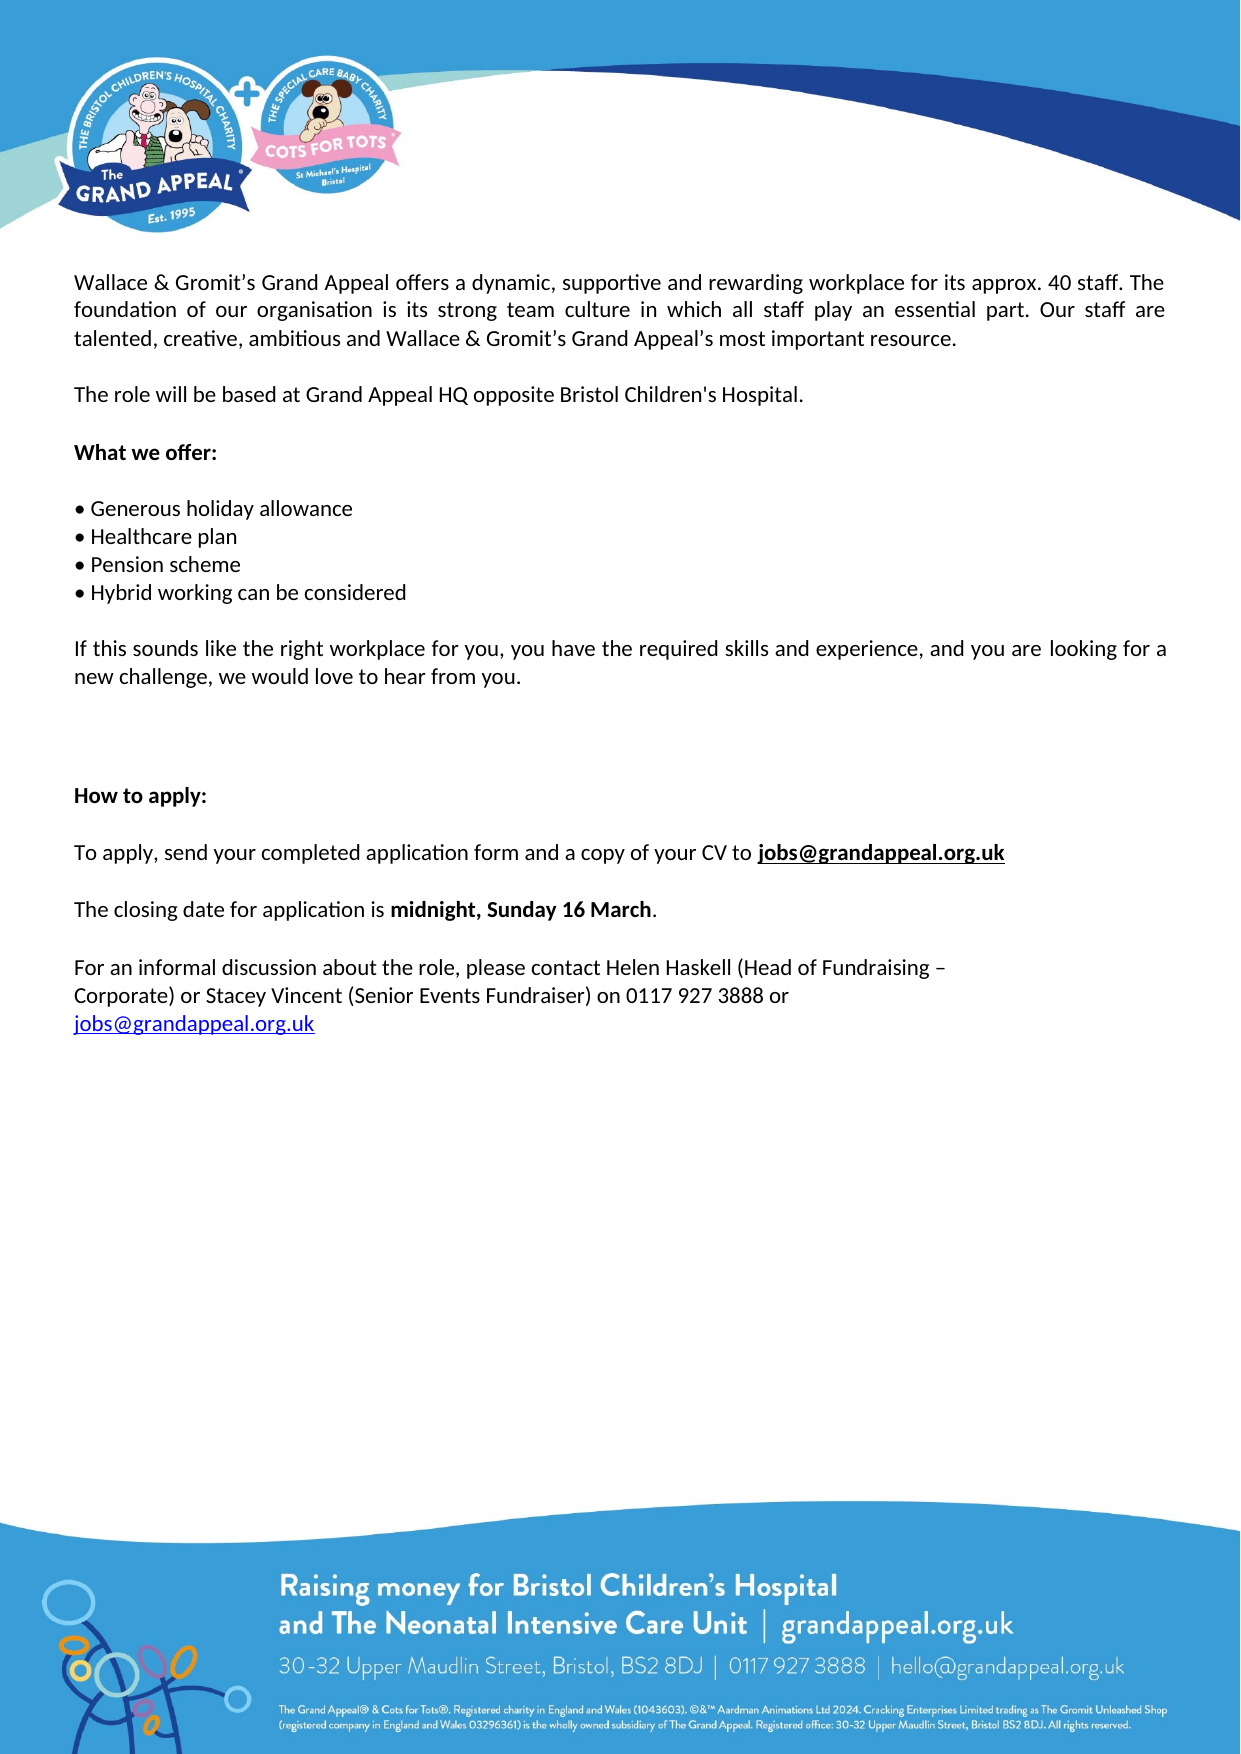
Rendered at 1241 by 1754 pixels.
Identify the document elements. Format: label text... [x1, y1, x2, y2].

text How to apply: [74, 781, 1167, 809]
text What we offer: [74, 438, 1167, 466]
text The role will be based at Grand Appeal HQ opposite Bristol Children's Hospital. [74, 380, 1167, 408]
picture [0, 0, 1241, 1754]
text • Healthcare plan [74, 522, 1167, 550]
text For an informal discussion about the role, please contact Helen Haskell (Head of Fundraising – Corporate) or Stacey Vincent (Senior Events Fundraiser) on 0117 927 3888 or jobs@grandappeal.org.uk [74, 953, 973, 1037]
text • Pension scheme [74, 550, 1167, 578]
text • Generous holiday allowance [74, 494, 1167, 522]
text Wallace & Gromit’s Grand Appeal offers a dynamic, supportive and rewarding workplace for its approx. 40 staff. The foundation of our organisation is its strong team culture in which all staff play an essential part. Our staff are talented, creative, ambitious and Wallace & Gromit’s Grand Appeal’s most important resource. [74, 268, 1167, 352]
text To apply, send your completed application form and a copy of your CV to jobs@grandappeal.org.uk [74, 838, 1167, 866]
text • Hybrid working can be considered [74, 578, 1167, 606]
text If this sounds like the right workplace for you, you have the required skills and experience, and you are looking for a new challenge, we would love to hear from you. [74, 634, 1167, 690]
text The closing date for application is midnight, Sunday 16 March. [74, 896, 1167, 924]
